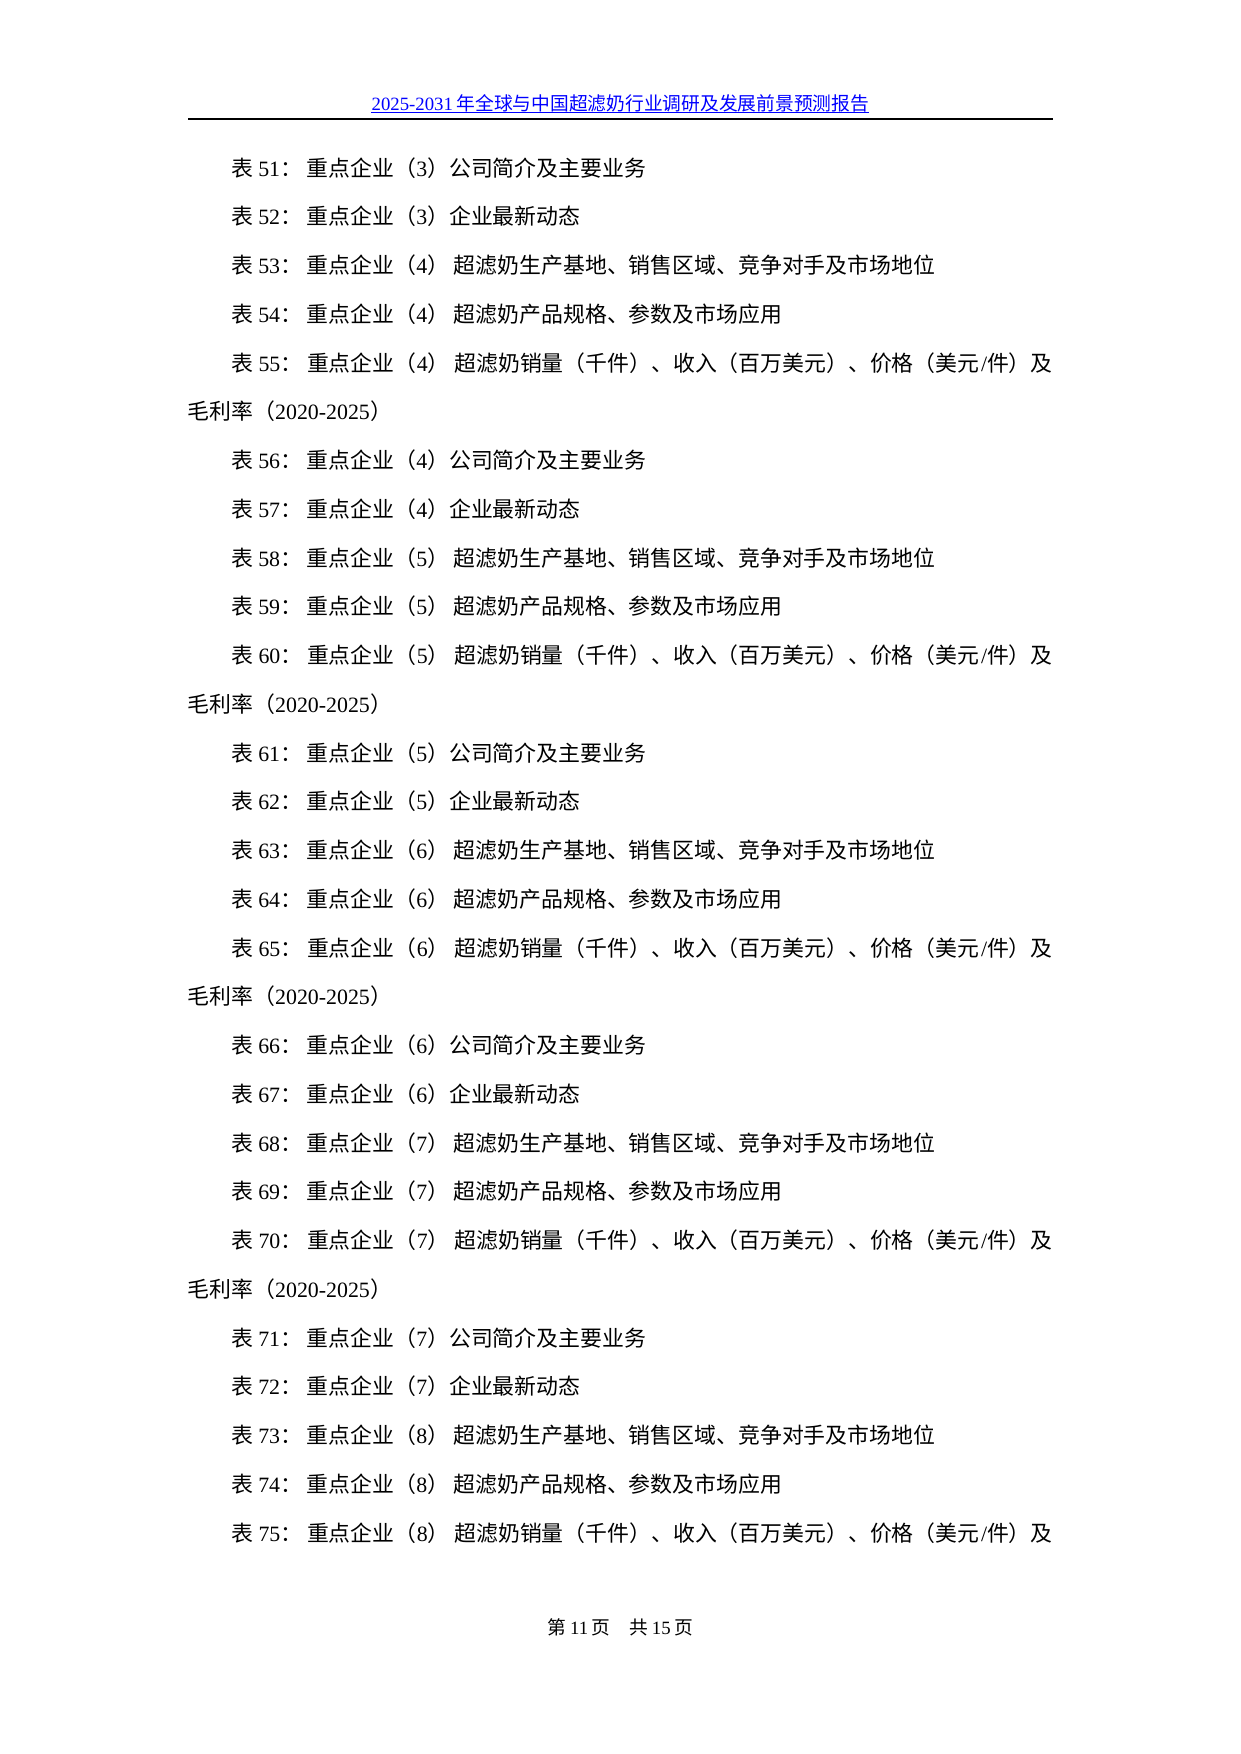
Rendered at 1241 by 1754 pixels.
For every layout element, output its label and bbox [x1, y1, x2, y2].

text [187, 150, 1053, 1548]
